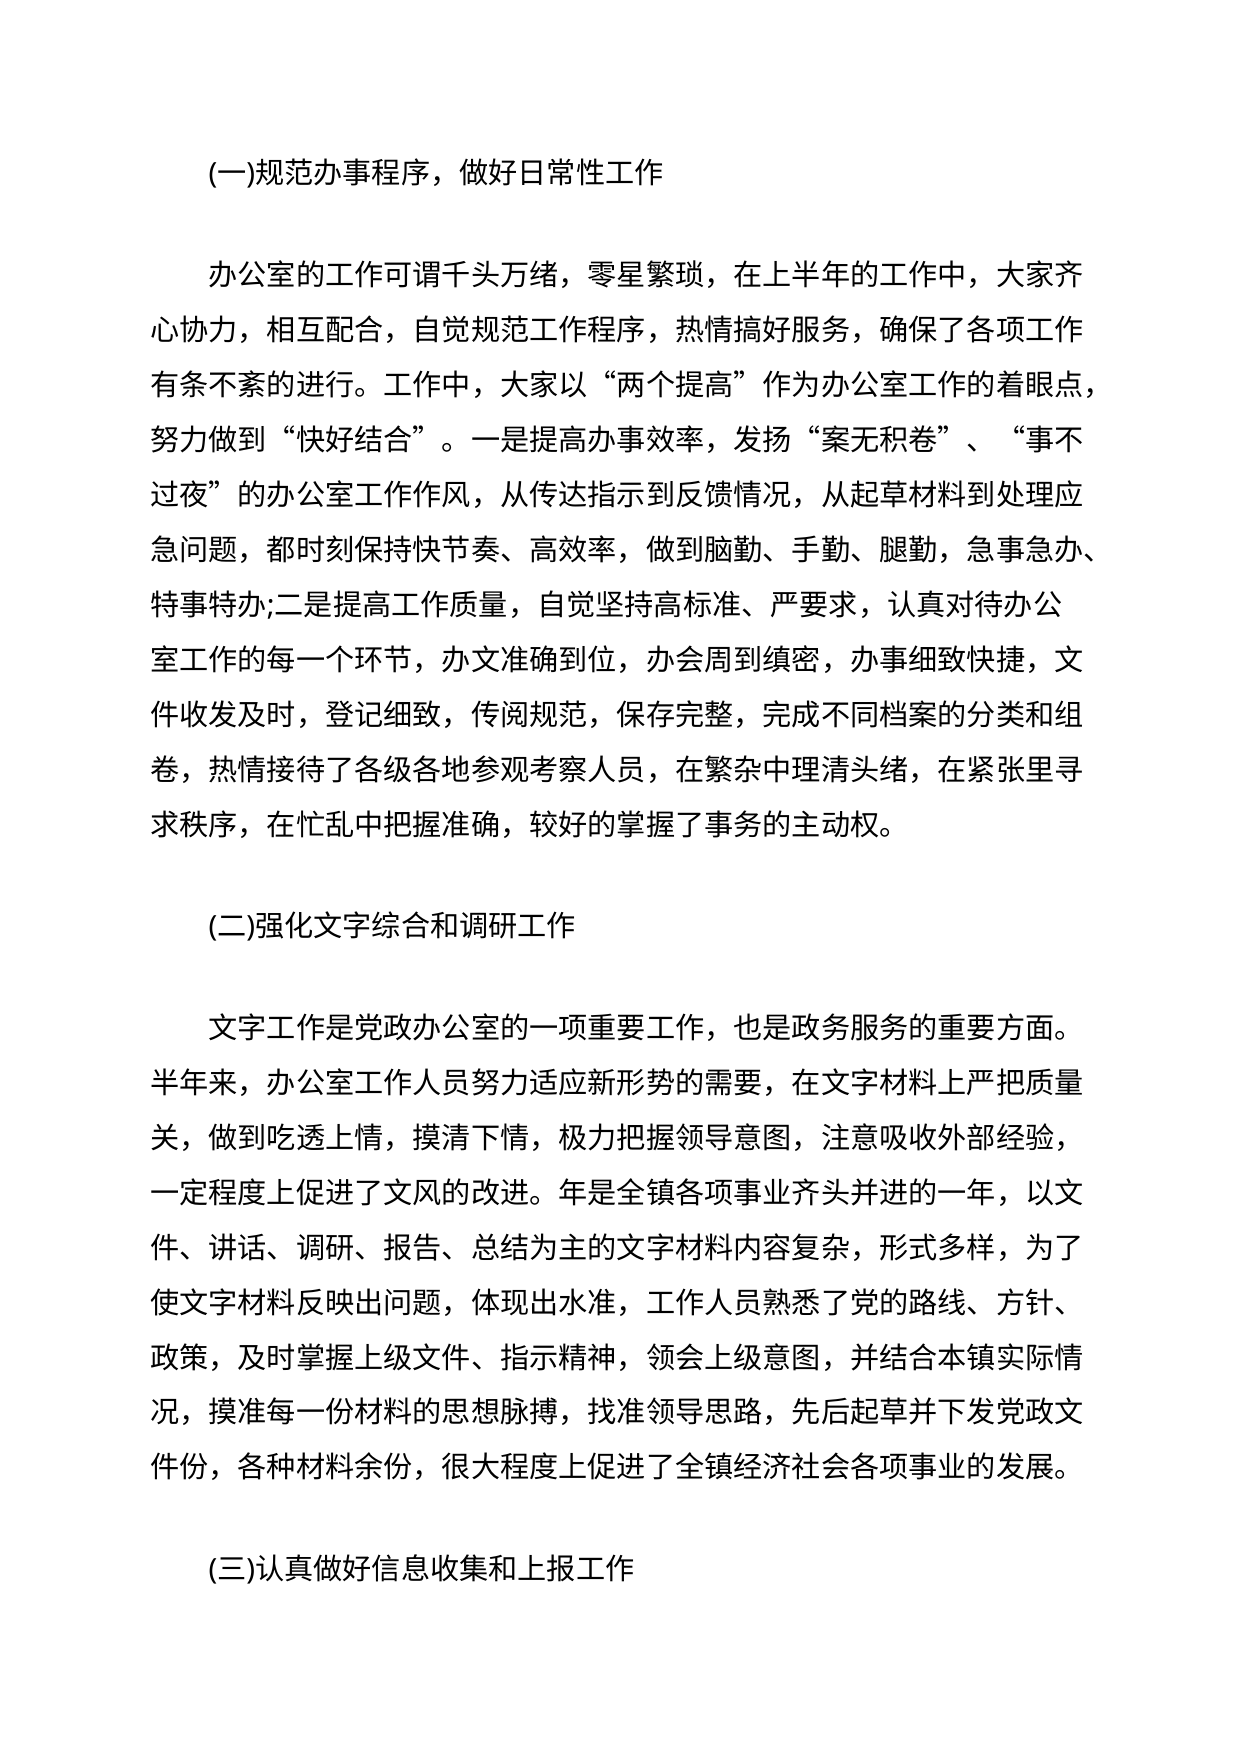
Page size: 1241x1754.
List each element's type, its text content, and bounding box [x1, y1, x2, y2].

text 办公室的工作可谓千头万绪，零星繁琐，在上半年的工作中，大家齐心协力，相互配合，自觉规范工作程序，热情搞好服务，确保了各项工作有条不紊的进行。工作中，大家以“两个提高”作为办公室工作的着眼点，努力做到“快好结合”。一是提高办事效率，发扬“案无积卷”、“事不过夜”的办公室工作作风，从传达指示到反馈情况，从起草材料到处理应急问题，都时刻保持快节奏、高效率，做到脑勤、手勤、腿勤，急事急办、特事特办;二是提高工作质量，自觉坚持高标准、严要求，认真对待办公室工作的每一个环节，办文准确到位，办会周到缜密，办事细致快捷，文件收发及时，登记细致，传阅规范，保存完整，完成不同档案的分类和组卷，热情接待了各级各地参观考察人员，在繁杂中理清头绪，在紧张里寻求秩序，在忙乱中把握准确，较好的掌握了事务的主动权。 [150, 252, 1090, 843]
text 文字工作是党政办公室的一项重要工作，也是政务服务的重要方面。半年来，办公室工作人员努力适应新形势的需要，在文字材料上严把质量关，做到吃透上情，摸清下情，极力把握领导意图，注意吸收外部经验，一定程度上促进了文风的改进。年是全镇各项事业齐头并进的一年，以文件、讲话、调研、报告、总结为主的文字材料内容复杂，形式多样，为了使文字材料反映出问题，体现出水准，工作人员熟悉了党的路线、方针、政策，及时掌握上级文件、指示精神，领会上级意图，并结合本镇实际情况，摸准每一份材料的思想脉搏，找准领导思路，先后起草并下发党政文件份，各种材料余份，很大程度上促进了全镇经济社会各项事业的发展。 [150, 1005, 1090, 1486]
text (二)强化文字综合和调研工作 [150, 903, 1090, 945]
text (三)认真做好信息收集和上报工作 [150, 1546, 1090, 1588]
text (一)规范办事程序，做好日常性工作 [150, 150, 1090, 192]
